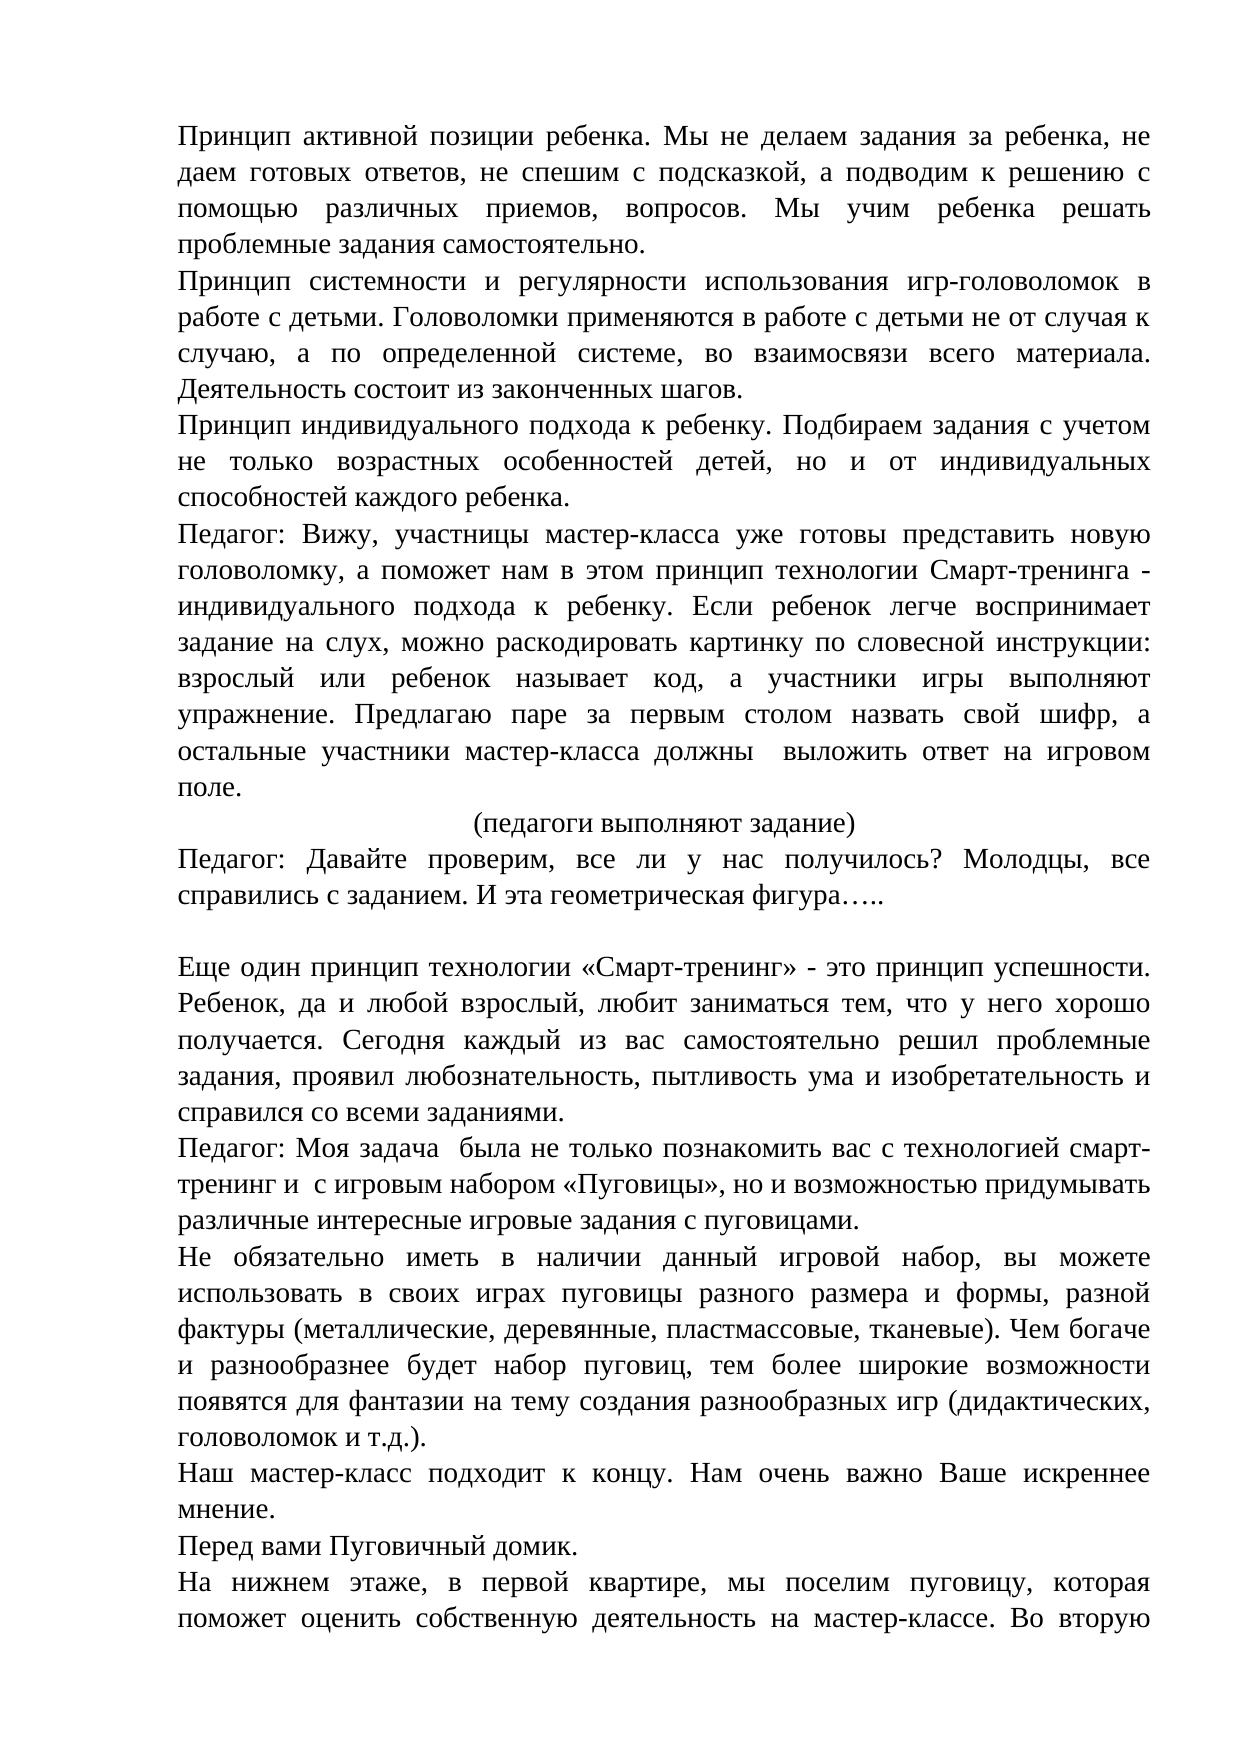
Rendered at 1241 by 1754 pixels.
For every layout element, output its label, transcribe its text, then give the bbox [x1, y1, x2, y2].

text Принцип системности и регулярности использования игр-головоломок в работе с детьми. Головоломки применяются в работе с детьми не от случая к случаю, а по определенной системе, во взаимосвязи всего материала. Деятельность состоит из законченных шагов. [177, 263, 1152, 405]
text Педагог: Моя задача была не только познакомить вас с технологией смарт-тренинг и с игровым набором «Пуговицы», но и возможностью придумывать различные интересные игровые задания с пуговицами. [177, 1130, 1152, 1236]
text Педагог: Давайте проверим, все ли у нас получилось? Молодцы, все справились с заданием. И эта геометрическая фигура….. [177, 841, 1152, 911]
text (педагоги выполняют задание) [177, 805, 1152, 838]
text Наш мастер-класс подходит к концу. Нам очень важно Ваше искреннее мнение. [177, 1456, 1152, 1525]
text Принцип индивидуального подхода к ребенку. Подбираем задания с учетом не только возрастных особенностей детей, но и от индивидуальных способностей каждого ребенка. [177, 407, 1152, 513]
text Еще один принцип технологии «Смарт-тренинг» - это принцип успешности. Ребенок, да и любой взрослый, любит заниматься тем, что у него хорошо получается. Сегодня каждый из вас самостоятельно решил проблемные задания, проявил любознательность, пытливость ума и изобретательность и справился со всеми заданиями. [177, 949, 1152, 1128]
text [177, 1564, 1152, 1634]
text Принцип активной позиции ребенка. Мы не делаем задания за ребенка, не даем готовых ответов, не спешим с подсказкой, а подводим к решению с помощью различных приемов, вопросов. Мы учим ребенка решать проблемные задания самостоятельно. [177, 118, 1152, 260]
text Педагог: Вижу, участницы мастер-класса уже готовы представить новую головоломку, а поможет нам в этом принцип технологии Смарт-тренинга - индивидуального подхода к ребенку. Если ребенок легче воспринимает задание на слух, можно раскодировать картинку по словесной инструкции: взрослый или ребенок называет код, а участники игры выполняют упражнение. Предлагаю паре за первым столом назвать свой шифр, а остальные участники мастер-класса должны выложить ответ на игровом поле. [177, 516, 1152, 802]
text Перед вами Пуговичный домик. [177, 1528, 1152, 1561]
text Не обязательно иметь в наличии данный игровой набор, вы можете использовать в своих играх пуговицы разного размера и формы, разной фактуры (металлические, деревянные, пластмассовые, тканевые). Чем богаче и разнообразнее будет набор пуговиц, тем более широкие возможности появятся для фантазии на тему создания разнообразных игр (дидактических, головоломок и т.д.). [177, 1239, 1152, 1453]
